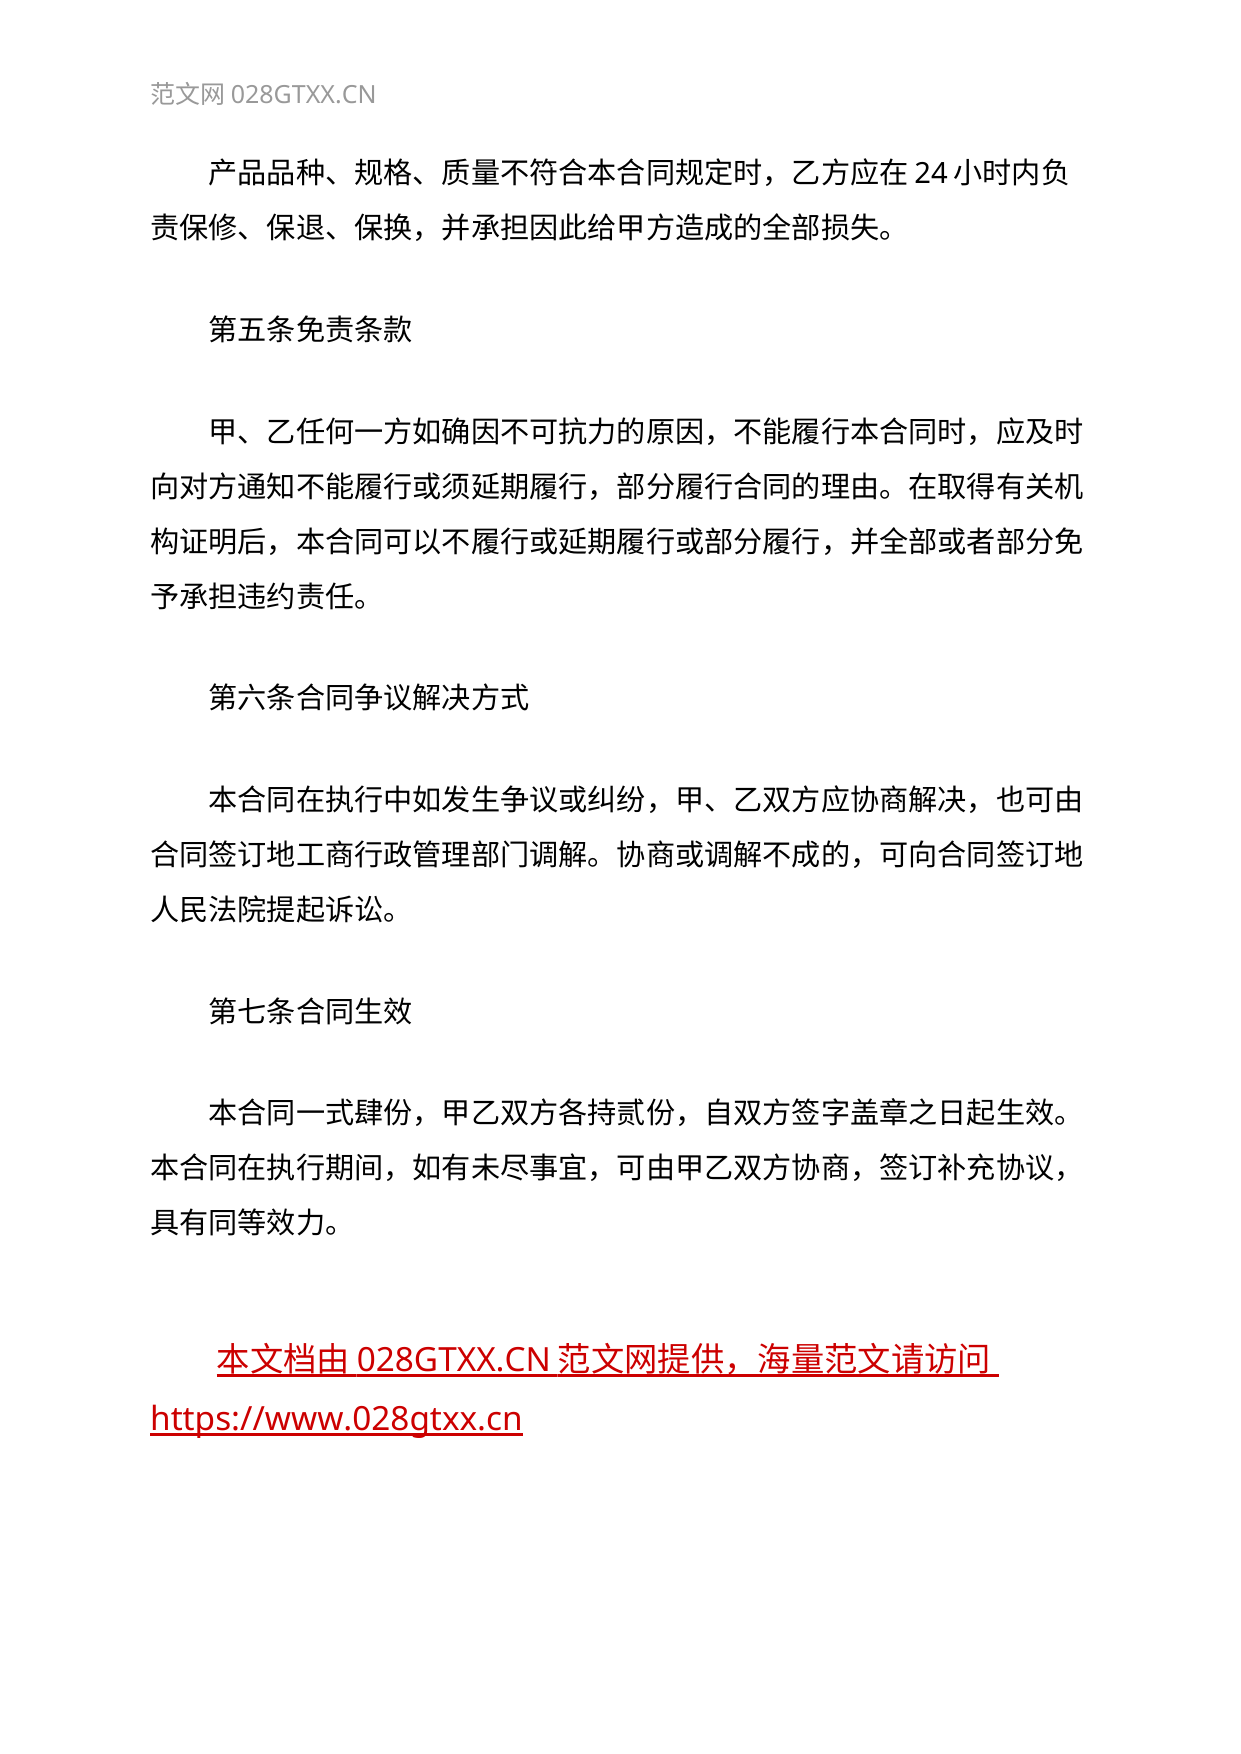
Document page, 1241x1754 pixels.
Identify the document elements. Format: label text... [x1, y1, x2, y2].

text 第六条合同争议解决方式 [150, 675, 1090, 717]
text 本合同在执行中如发生争议或纠纷，甲、乙双方应协商解决，也可由合同签订地工商行政管理部门调解。协商或调解不成的，可向合同签订地人民法院提起诉讼。 [150, 777, 1090, 929]
text 第七条合同生效 [150, 988, 1090, 1031]
text 产品品种、规格、质量不符合本合同规定时，乙方应在24小时内负责保修、保退、保换，并承担因此给甲方造成的全部损失。 [150, 150, 1090, 247]
text 本文档由028GTXX.CN范文网提供，海量范文请访问 https://www.028gtxx.cn [150, 1333, 1090, 1440]
text 第五条免责条款 [150, 307, 1090, 349]
text 甲、乙任何一方如确因不可抗力的原因，不能履行本合同时，应及时向对方通知不能履行或须延期履行，部分履行合同的理由。在取得有关机构证明后，本合同可以不履行或延期履行或部分履行，并全部或者部分免予承担违约责任。 [150, 408, 1090, 616]
text 本合同一式肆份，甲乙双方各持贰份，自双方签字盖章之日起生效。本合同在执行期间，如有未尽事宜，可由甲乙双方协商，签订补充协议，具有同等效力。 [150, 1090, 1090, 1242]
